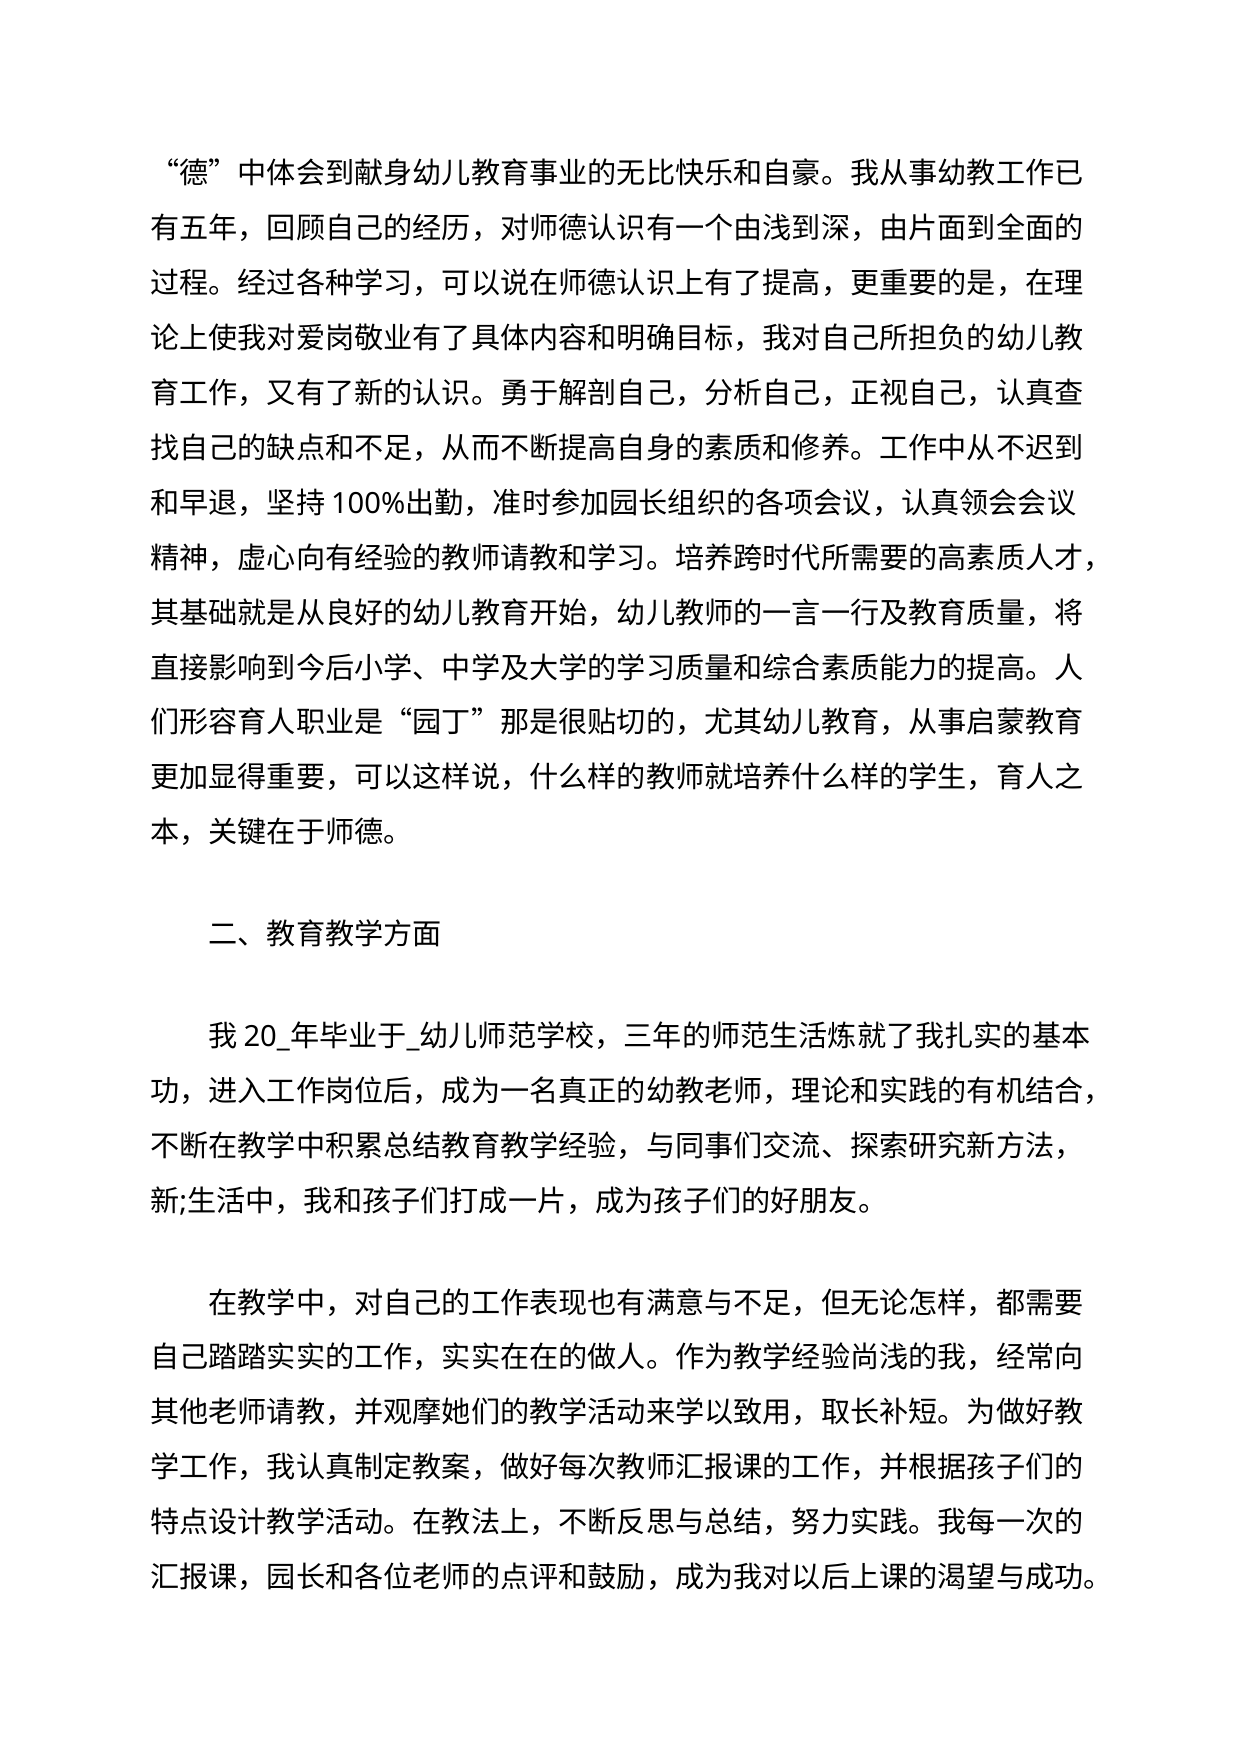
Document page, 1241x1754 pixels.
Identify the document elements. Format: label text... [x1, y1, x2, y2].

text 我20_年毕业于_幼儿师范学校，三年的师范生活炼就了我扎实的基本功，进入工作岗位后，成为一名真正的幼教老师，理论和实践的有机结合，不断在教学中积累总结教育教学经验，与同事们交流、探索研究新方法，新;生活中，我和孩子们打成一片，成为孩子们的好朋友。 [150, 1012, 1090, 1219]
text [150, 1279, 1090, 1596]
text 二、教育教学方面 [150, 911, 1090, 953]
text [150, 150, 1090, 851]
